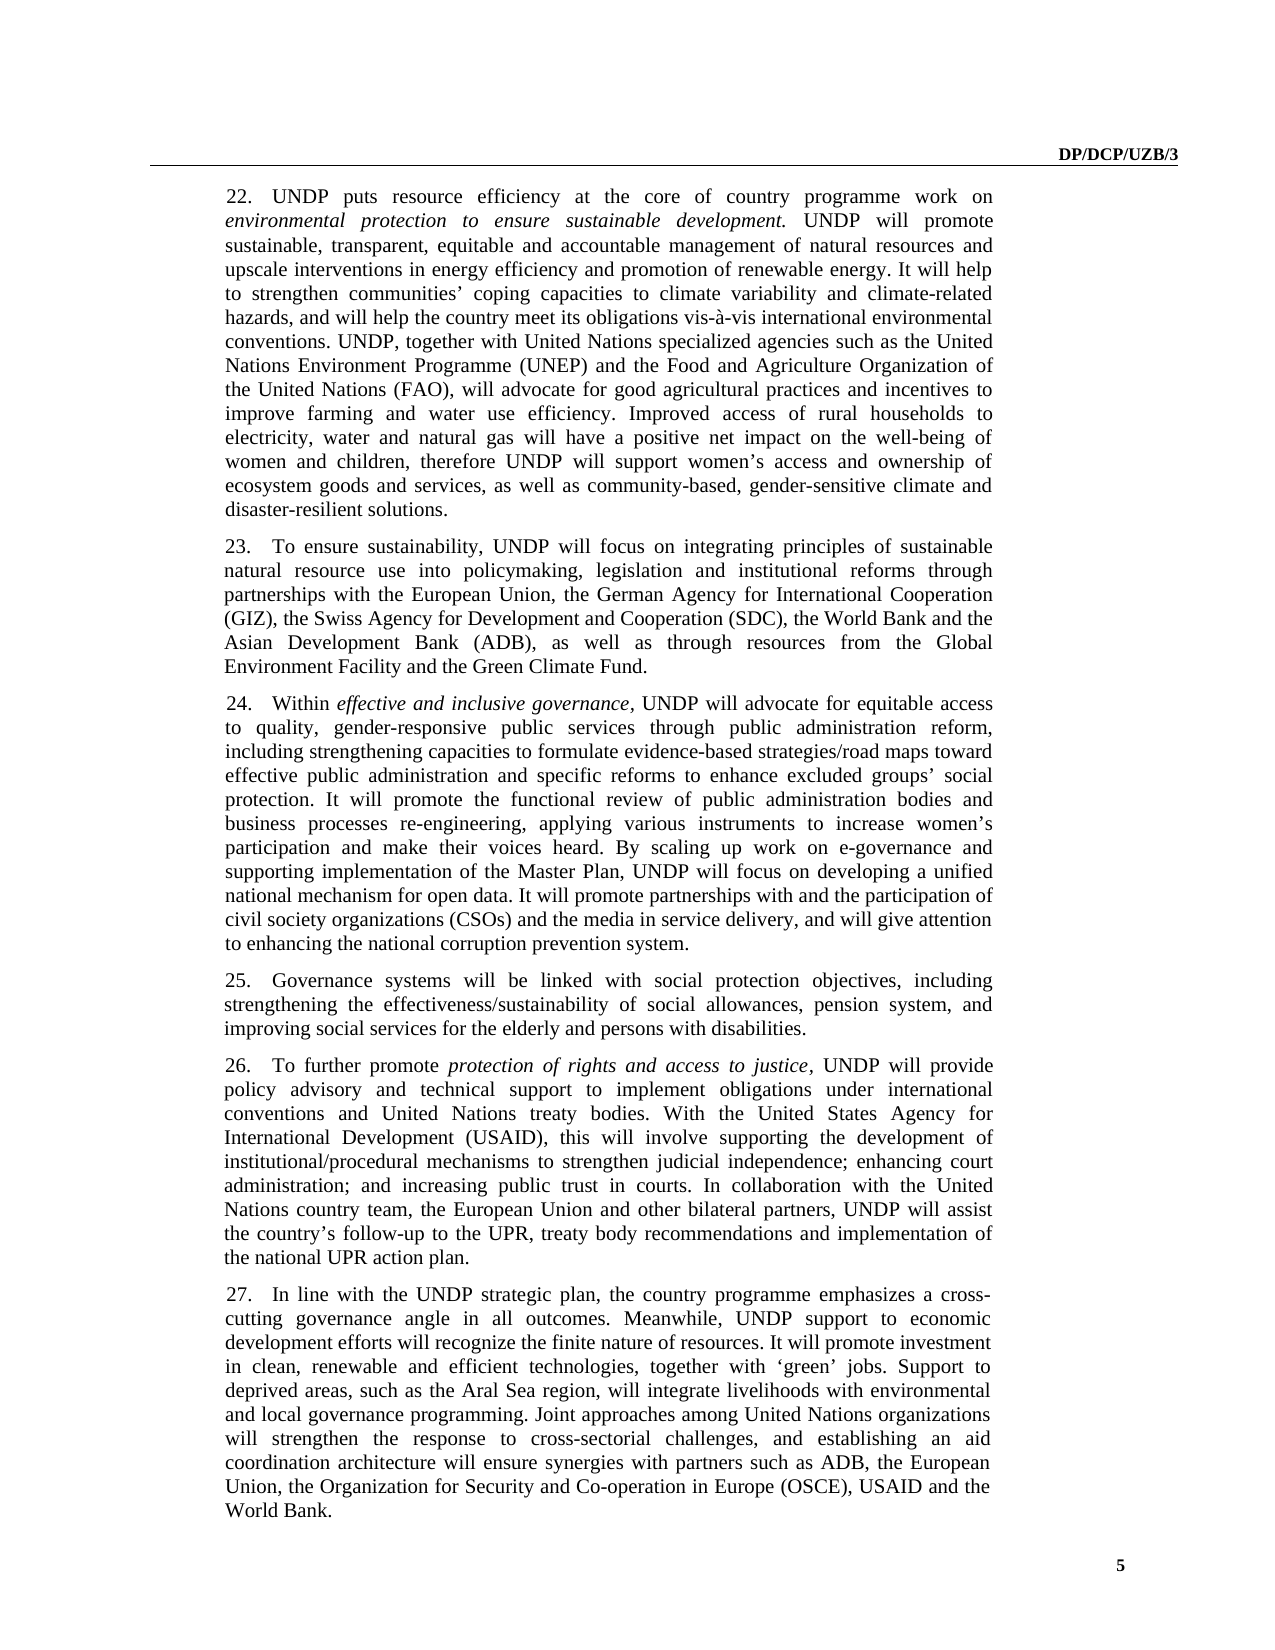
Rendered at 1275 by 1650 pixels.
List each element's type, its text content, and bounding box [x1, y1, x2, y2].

list Governance systems will be linked with social protection objectives, including strengthening the effectiveness/sustainability of social allowances, pension system, and improving social services for the elderly and persons with disabilities. [224, 968, 994, 1040]
list To ensure sustainability, UNDP will focus on integrating principles of sustainable natural resource use into policymaking, legislation and institutional reforms through partnerships with the European Union, the German Agency for International Cooperation (GIZ), the Swiss Agency for Development and Cooperation (SDC), the World Bank and the Asian Development Bank (ADB), as well as through resources from the Global Environment Facility and the Green Climate Fund. [224, 534, 994, 678]
list To further promote protection of rights and access to justice, UNDP will provide policy advisory and technical support to implement obligations under international conventions and United Nations treaty bodies. With the United States Agency for International Development (USAID), this will involve supporting the development of institutional/procedural mechanisms to strengthen judicial independence; enhancing court administration; and increasing public trust in courts. In collaboration with the United Nations country team, the European Union and other bilateral partners, UNDP will assist the country’s follow-up to the UPR, treaty body recommendations and implementation of the national UPR action plan. [224, 1052, 994, 1269]
list Within effective and inclusive governance, UNDP will advocate for equitable access to quality, gender-responsive public services through public administration reform, including strengthening capacities to formulate evidence-based strategies/road maps toward effective public administration and specific reforms to enhance excluded groups’ social protection. It will promote the functional review of public administration bodies and business processes re-engineering, applying various instruments to increase women’s participation and make their voices heard. By scaling up work on e-governance and supporting implementation of the Master Plan, UNDP will focus on developing a unified national mechanism for open data. It will promote partnerships with and the participation of civil society organizations (CSOs) and the media in service delivery, and will give attention to enhancing the national corruption prevention system. [225, 691, 994, 955]
list In line with the UNDP strategic plan, the country programme emphasizes a cross-cutting governance angle in all outcomes. Meanwhile, UNDP support to economic development efforts will recognize the finite nature of resources. It will promote investment in clean, renewable and efficient technologies, together with ‘green’ jobs. Support to deprived areas, such as the Aral Sea region, will integrate livelihoods with environmental and local governance programming. Joint approaches among United Nations organizations will strengthen the response to cross-sectorial challenges, and establishing an aid coordination architecture will ensure synergies with partners such as ADB, the European Union, the Organization for Security and Co-operation in Europe (OSCE), USAID and the World Bank. [225, 1282, 992, 1522]
list UNDP puts resource efficiency at the core of country programme work on environmental protection to ensure sustainable development. UNDP will promote sustainable, transparent, equitable and accountable management of natural resources and upscale interventions in energy efficiency and promotion of renewable energy. It will help to strengthen communities’ coping capacities to climate variability and climate-related hazards, and will help the country meet its obligations vis-à-vis international environmental conventions. UNDP, together with United Nations specialized agencies such as the United Nations Environment Programme (UNEP) and the Food and Agriculture Organization of the United Nations (FAO), will advocate for good agricultural practices and incentives to improve farming and water use efficiency. Improved access of rural households to electricity, water and natural gas will have a positive net impact on the well-being of women and children, therefore UNDP will support women’s access and ownership of ecosystem goods and services, as well as community-based, gender-sensitive climate and disaster-resilient solutions. [225, 184, 994, 521]
